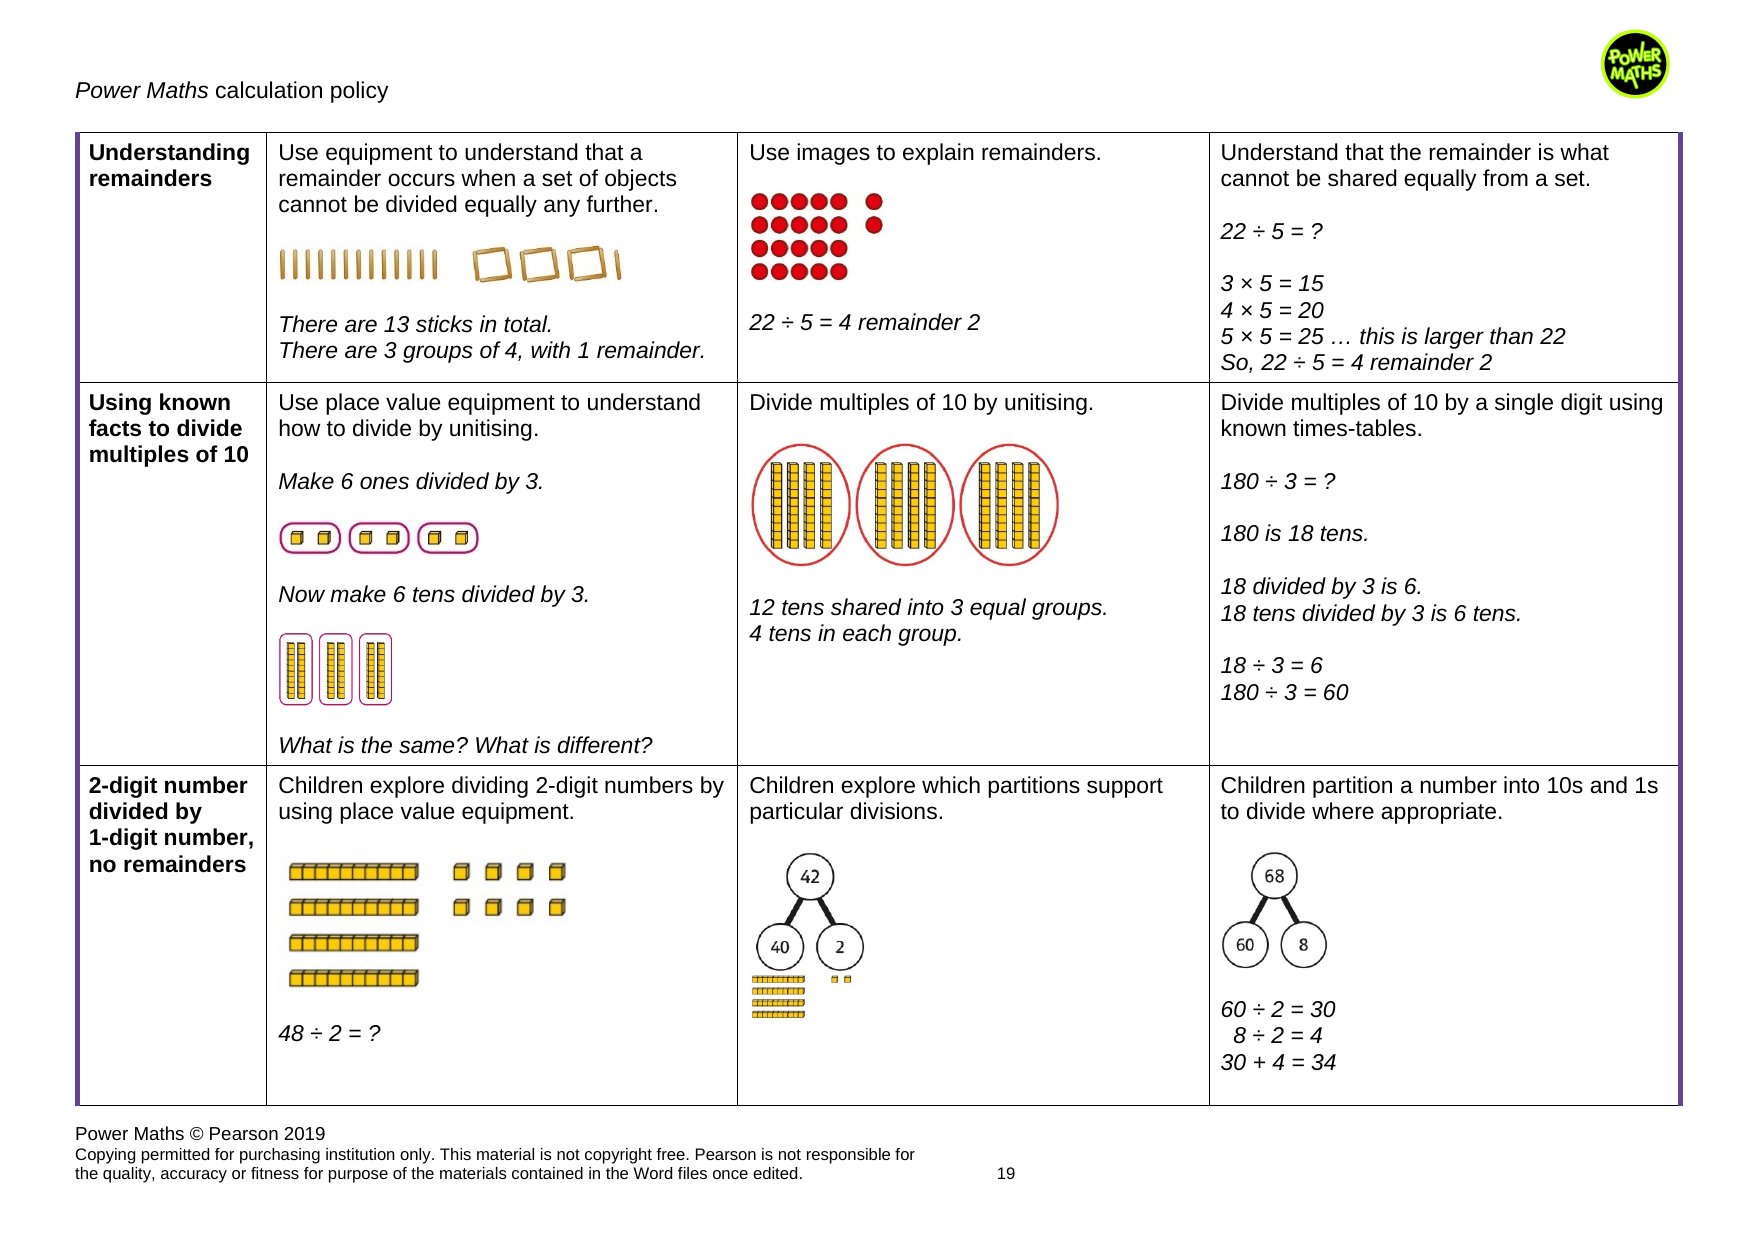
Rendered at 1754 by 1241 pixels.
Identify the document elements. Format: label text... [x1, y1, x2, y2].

table_cell Divide multiples of 10 by unitising. 12 tens shared into 3 equal groups. 4 tens in each group. [738, 383, 1209, 765]
picture [749, 850, 866, 1020]
table_cell Use place value equipment to understand how to divide by unitising. Make 6 ones divided by 3. Now make 6 tens divided by 3. What is the same? What is different? [267, 383, 737, 765]
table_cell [267, 766, 737, 1105]
table_cell Using known facts to divide multiples of 10 [80, 383, 266, 765]
picture [278, 520, 480, 555]
table_cell Understand that the remainder is what cannot be shared equally from a set. 22 ÷ 5 = ? 3 × 5 = 15 4 × 5 = 20 5 × 5 = 25 … this is larger than 22 So, 22 ÷ 5 = 4 remainder 2 [1210, 133, 1678, 382]
table_cell Understanding remainders [80, 133, 266, 382]
picture [749, 441, 1060, 568]
table_cell Divide multiples of 10 by a single digit using known times-tables. 180 ÷ 3 = ? 180 is 18 tens. 18 divided by 3 is 6. 18 tens divided by 3 is 6 tens. 18 ÷ 3 = 6 180 ÷ 3 = 60 [1210, 383, 1678, 765]
picture [278, 633, 393, 706]
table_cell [80, 766, 266, 1105]
picture [1220, 850, 1328, 970]
table_cell Use images to explain remainders. 22 ÷ 5 = 4 remainder 2 [738, 133, 1209, 382]
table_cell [738, 766, 1209, 1105]
picture [1600, 29, 1670, 99]
picture [749, 191, 884, 282]
picture [278, 243, 624, 285]
picture [278, 850, 569, 994]
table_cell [1210, 766, 1678, 1105]
table_cell Use equipment to understand that a remainder occurs when a set of objects cannot be divided equally any further. There are 13 sticks in total. There are 3 groups of 4, with 1 remainder. [267, 133, 737, 382]
